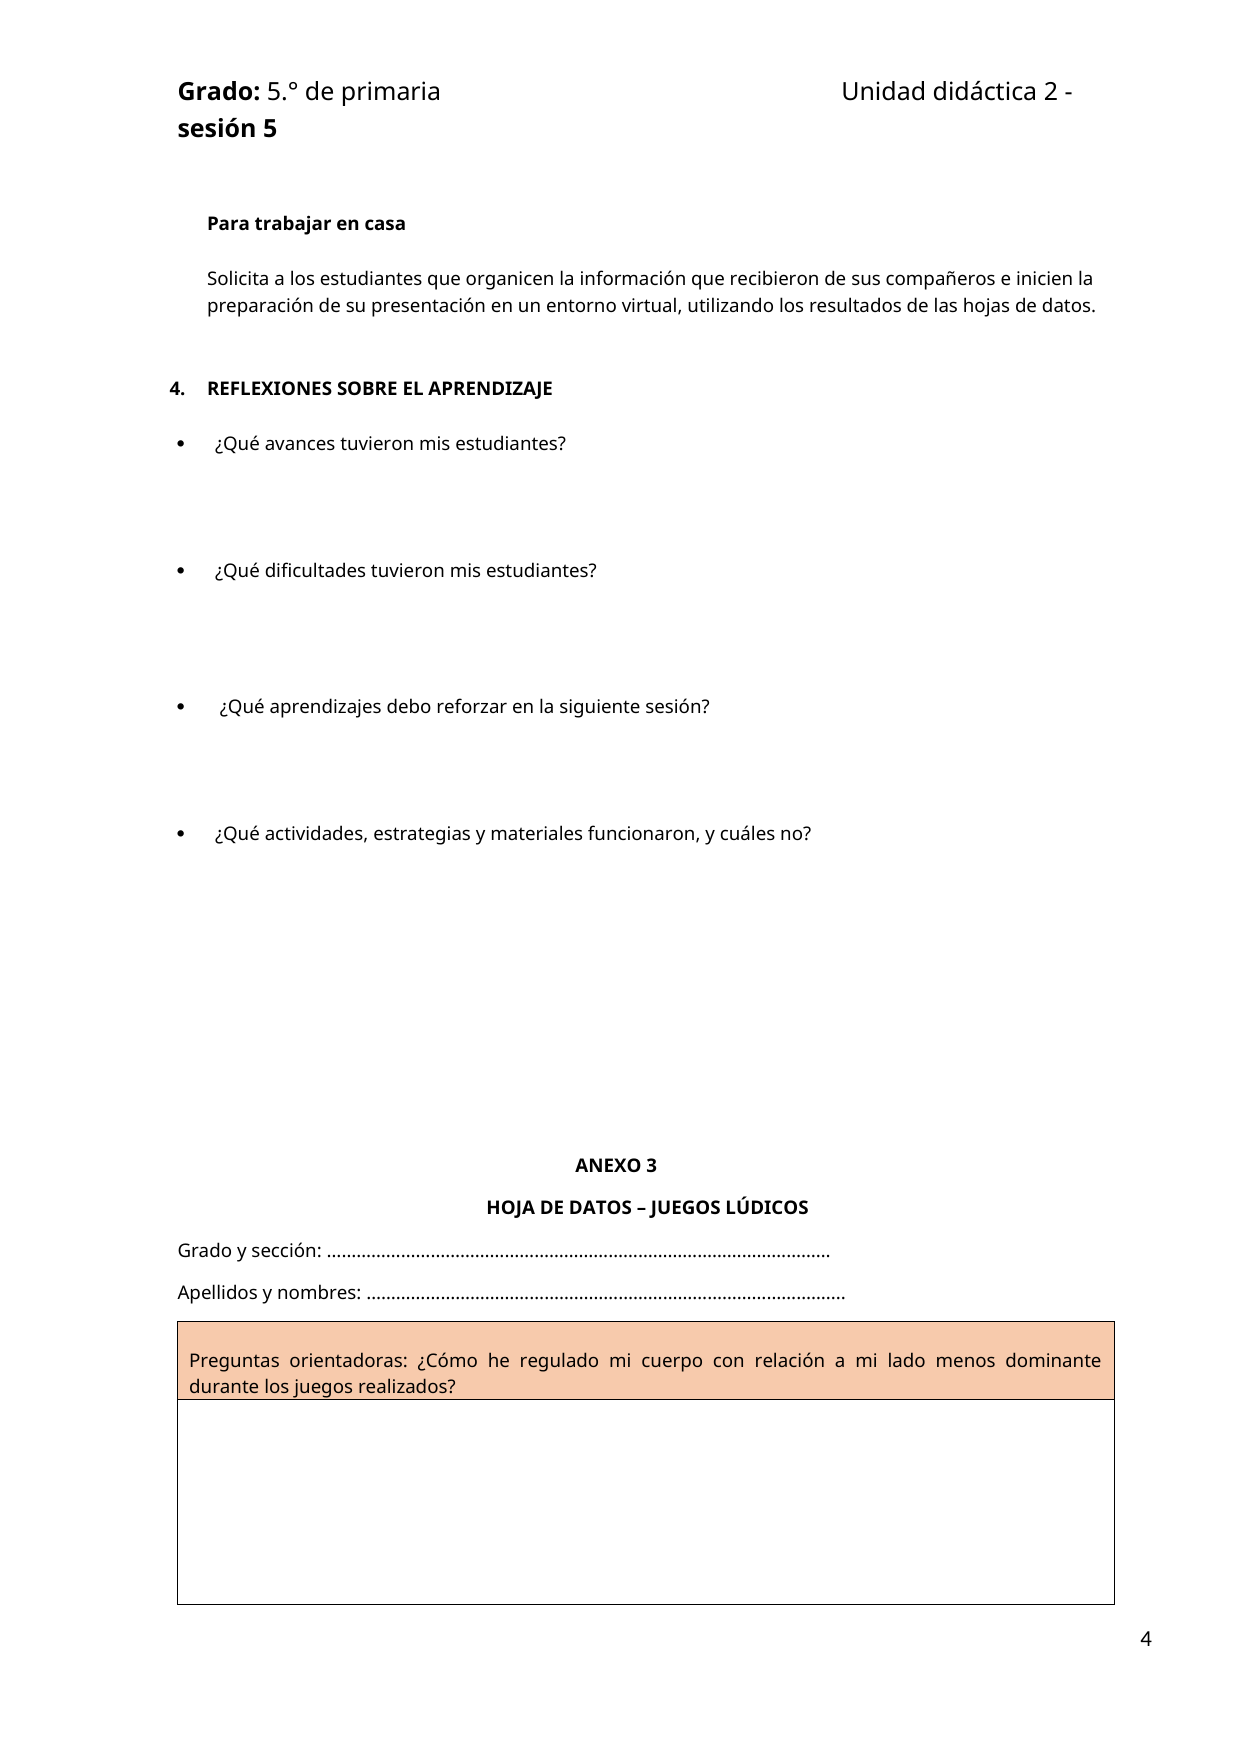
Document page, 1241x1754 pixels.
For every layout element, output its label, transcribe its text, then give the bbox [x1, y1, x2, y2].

text Grado y sección: ………………………………………………………………………………………… [177, 1237, 1152, 1262]
list Solicita a los estudiantes que organicen la información que recibieron de sus compañeros e inicien la preparación de su presentación en un entorno virtual, utilizando los resultados de las hojas de datos. [207, 265, 1152, 318]
text Apellidos y nombres: ………………………………………………………………………………….... [177, 1279, 1152, 1304]
table_header Preguntas orientadoras: ¿Cómo he regulado mi cuerpo con relación a mi lado menos dominante durante los juegos realizados? [178, 1322, 1114, 1399]
table_cell [178, 1400, 1114, 1604]
list ¿Qué dificultades tuvieron mis estudiantes? [177, 558, 1152, 583]
list ¿Qué actividades, estrategias y materiales funcionaron, y cuáles no? [177, 821, 1152, 846]
list ¿Qué avances tuvieron mis estudiantes? [177, 430, 1152, 456]
list REFLEXIONES SOBRE EL APRENDIZAJE [169, 375, 1152, 401]
text HOJA DE DATOS – JUEGOS LÚDICOS [398, 1195, 1152, 1220]
text ANEXO 3 [546, 1152, 1152, 1178]
list ¿Qué aprendizajes debo reforzar en la siguiente sesión? [177, 693, 1152, 719]
list Para trabajar en casa [207, 210, 1152, 236]
